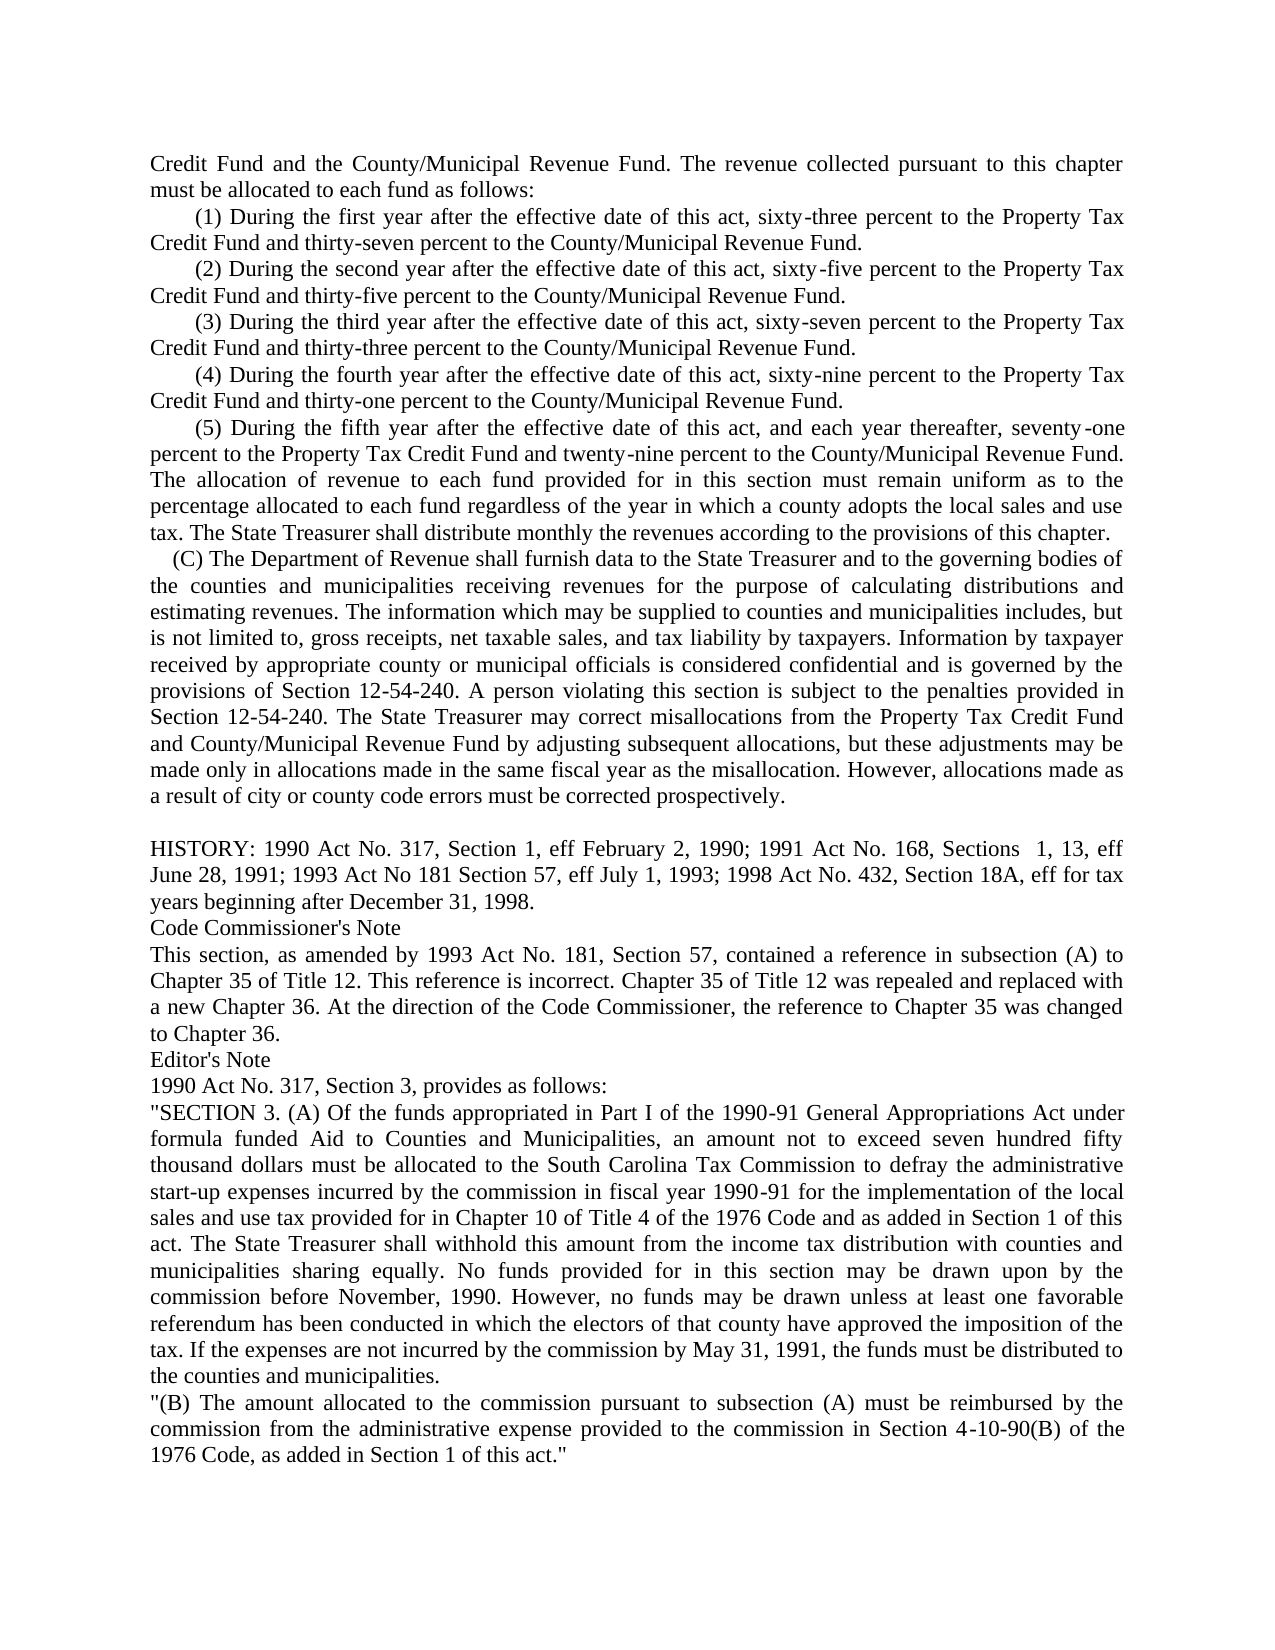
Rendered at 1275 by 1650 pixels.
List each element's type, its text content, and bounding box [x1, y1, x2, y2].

text "(B) The amount allocated to the commission pursuant to subsection (A) must be reimbursed by the commission from the administrative expense provided to the commission in Section 4-10-90(B) of the 1976 Code, as added in Section 1 of this act." [150, 1389, 1125, 1468]
text Code Commissioner's Note [150, 914, 1125, 941]
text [150, 150, 1125, 203]
text Editor's Note [150, 1046, 1125, 1072]
text (3) During the third year after the effective date of this act, sixty-seven percent to the Property Tax Credit Fund and thirty-three percent to the County/Municipal Revenue Fund. [150, 308, 1125, 361]
text (4) During the fourth year after the effective date of this act, sixty-nine percent to the Property Tax Credit Fund and thirty-one percent to the County/Municipal Revenue Fund. [150, 361, 1125, 413]
text (C) The Department of Revenue shall furnish data to the State Treasurer and to the governing bodies of the counties and municipalities receiving revenues for the purpose of calculating distributions and estimating revenues. The information which may be supplied to counties and municipalities includes, but is not limited to, gross receipts, net taxable sales, and tax liability by taxpayers. Information by taxpayer received by appropriate county or municipal officials is considered confidential and is governed by the provisions of Section 12-54-240. A person violating this section is subject to the penalties provided in Section 12-54-240. The State Treasurer may correct misallocations from the Property Tax Credit Fund and County/Municipal Revenue Fund by adjusting subsequent allocations, but these adjustments may be made only in allocations made in the same fiscal year as the misallocation. However, allocations made as a result of city or county code errors must be corrected prospectively. [150, 545, 1125, 809]
text 1990 Act No. 317, Section 3, provides as follows: [150, 1072, 1125, 1099]
text (2) During the second year after the effective date of this act, sixty-five percent to the Property Tax Credit Fund and thirty-five percent to the County/Municipal Revenue Fund. [150, 255, 1125, 308]
text (5) During the fifth year after the effective date of this act, and each year thereafter, seventy-one percent to the Property Tax Credit Fund and twenty-nine percent to the County/Municipal Revenue Fund. The allocation of revenue to each fund provided for in this section must remain uniform as to the percentage allocated to each fund regardless of the year in which a county adopts the local sales and use tax. The State Treasurer shall distribute monthly the revenues according to the provisions of this chapter. [150, 413, 1125, 545]
text This section, as amended by 1993 Act No. 181, Section 57, contained a reference in subsection (A) to Chapter 35 of Title 12. This reference is incorrect. Chapter 35 of Title 12 was repealed and replaced with a new Chapter 36. At the direction of the Code Commissioner, the reference to Chapter 35 was changed to Chapter 36. [150, 941, 1125, 1046]
text (1) During the first year after the effective date of this act, sixty-three percent to the Property Tax Credit Fund and thirty-seven percent to the County/Municipal Revenue Fund. [150, 203, 1125, 255]
text "SECTION 3. (A) Of the funds appropriated in Part I of the 1990-91 General Appropriations Act under formula funded Aid to Counties and Municipalities, an amount not to exceed seven hundred fifty thousand dollars must be allocated to the South Carolina Tax Commission to defray the administrative start-up expenses incurred by the commission in fiscal year 1990-91 for the implementation of the local sales and use tax provided for in Chapter 10 of Title 4 of the 1976 Code and as added in Section 1 of this act. The State Treasurer shall withhold this amount from the income tax distribution with counties and municipalities sharing equally. No funds provided for in this section may be drawn upon by the commission before November, 1990. However, no funds may be drawn unless at least one favorable referendum has been conducted in which the electors of that county have approved the imposition of the tax. If the expenses are not incurred by the commission by May 31, 1991, the funds must be distributed to the counties and municipalities. [150, 1099, 1125, 1389]
text HISTORY: 1990 Act No. 317, Section 1, eff February 2, 1990; 1991 Act No. 168, Sections 1, 13, eff June 28, 1991; 1993 Act No 181 Section 57, eff July 1, 1993; 1998 Act No. 432, Section 18A, eff for tax years beginning after December 31, 1998. [150, 835, 1125, 914]
